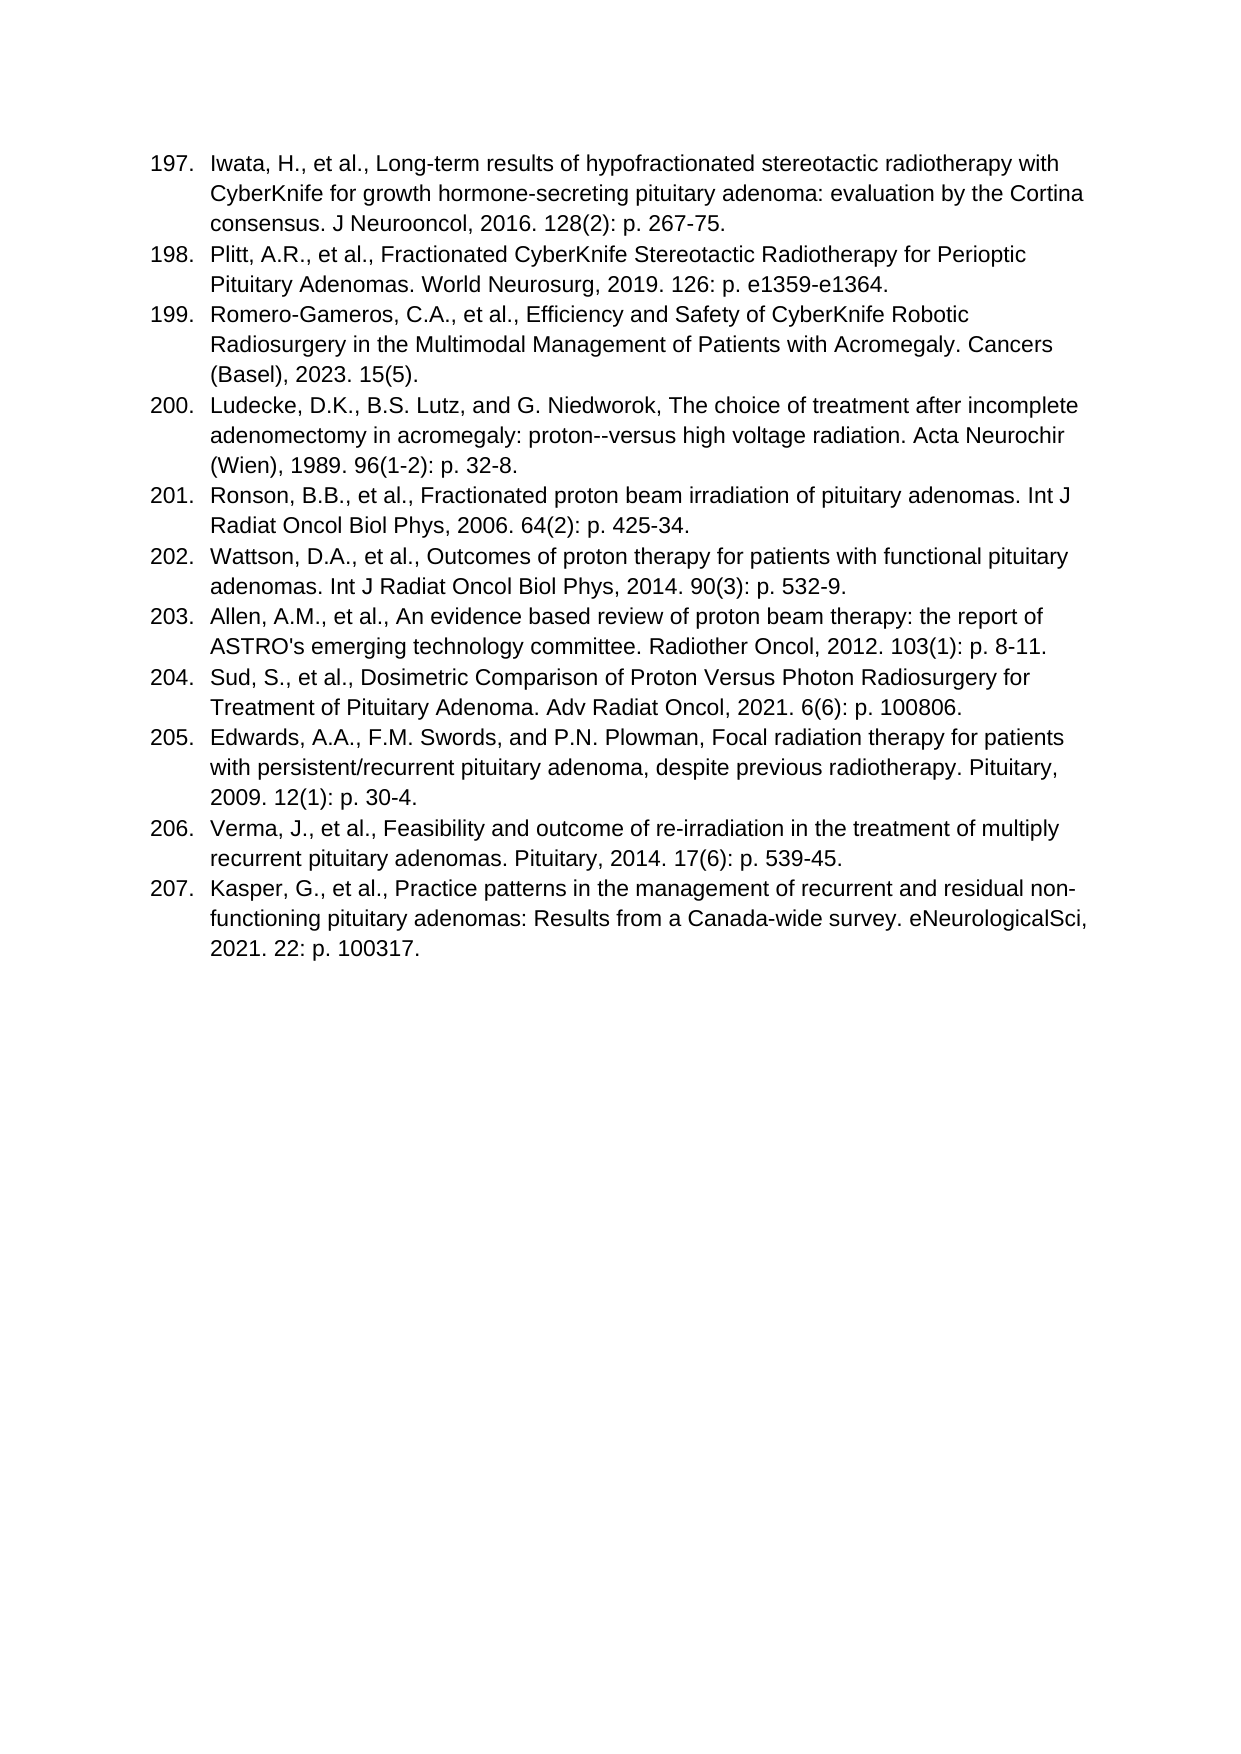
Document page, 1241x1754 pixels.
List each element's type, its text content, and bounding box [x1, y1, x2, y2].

text 200. Ludecke, D.K., B.S. Lutz, and G. Niedworok, The choice of treatment after incomplete adenomectomy in acromegaly: proton--versus high voltage radiation. Acta Neurochir (Wien), 1989. 96(1-2): p. 32-8. [150, 392, 1105, 478]
text 206. Verma, J., et al., Feasibility and outcome of re-irradiation in the treatment of multiply recurrent pituitary adenomas. Pituitary, 2014. 17(6): p. 539-45. [150, 814, 1105, 871]
text 197. Iwata, H., et al., Long-term results of hypofractionated stereotactic radiotherapy with CyberKnife for growth hormone-secreting pituitary adenoma: evaluation by the Cortina consensus. J Neurooncol, 2016. 128(2): p. 267-75. [150, 150, 1105, 237]
text 198. Plitt, A.R., et al., Fractionated CyberKnife Stereotactic Radiotherapy for Perioptic Pituitary Adenomas. World Neurosurg, 2019. 126: p. e1359-e1364. [150, 241, 1105, 297]
text 205. Edwards, A.A., F.M. Swords, and P.N. Plowman, Focal radiation therapy for patients with persistent/recurrent pituitary adenoma, despite previous radiotherapy. Pituitary, 2009. 12(1): p. 30-4. [150, 724, 1105, 811]
text 204. Sud, S., et al., Dosimetric Comparison of Proton Versus Photon Radiosurgery for Treatment of Pituitary Adenoma. Adv Radiat Oncol, 2021. 6(6): p. 100806. [150, 663, 1105, 720]
text 203. Allen, A.M., et al., An evidence based review of proton beam therapy: the report of ASTRO's emerging technology committee. Radiother Oncol, 2012. 103(1): p. 8-11. [150, 603, 1105, 660]
text 207. Kasper, G., et al., Practice patterns in the management of recurrent and residual non-functioning pituitary adenomas: Results from a Canada-wide survey. eNeurologicalSci, 2021. 22: p. 100317. [150, 875, 1105, 962]
text 199. Romero-Gameros, C.A., et al., Efficiency and Safety of CyberKnife Robotic Radiosurgery in the Multimodal Management of Patients with Acromegaly. Cancers (Basel), 2023. 15(5). [150, 301, 1105, 388]
text 201. Ronson, B.B., et al., Fractionated proton beam irradiation of pituitary adenomas. Int J Radiat Oncol Biol Phys, 2006. 64(2): p. 425-34. [150, 482, 1105, 539]
text 202. Wattson, D.A., et al., Outcomes of proton therapy for patients with functional pituitary adenomas. Int J Radiat Oncol Biol Phys, 2014. 90(3): p. 532-9. [150, 543, 1105, 599]
